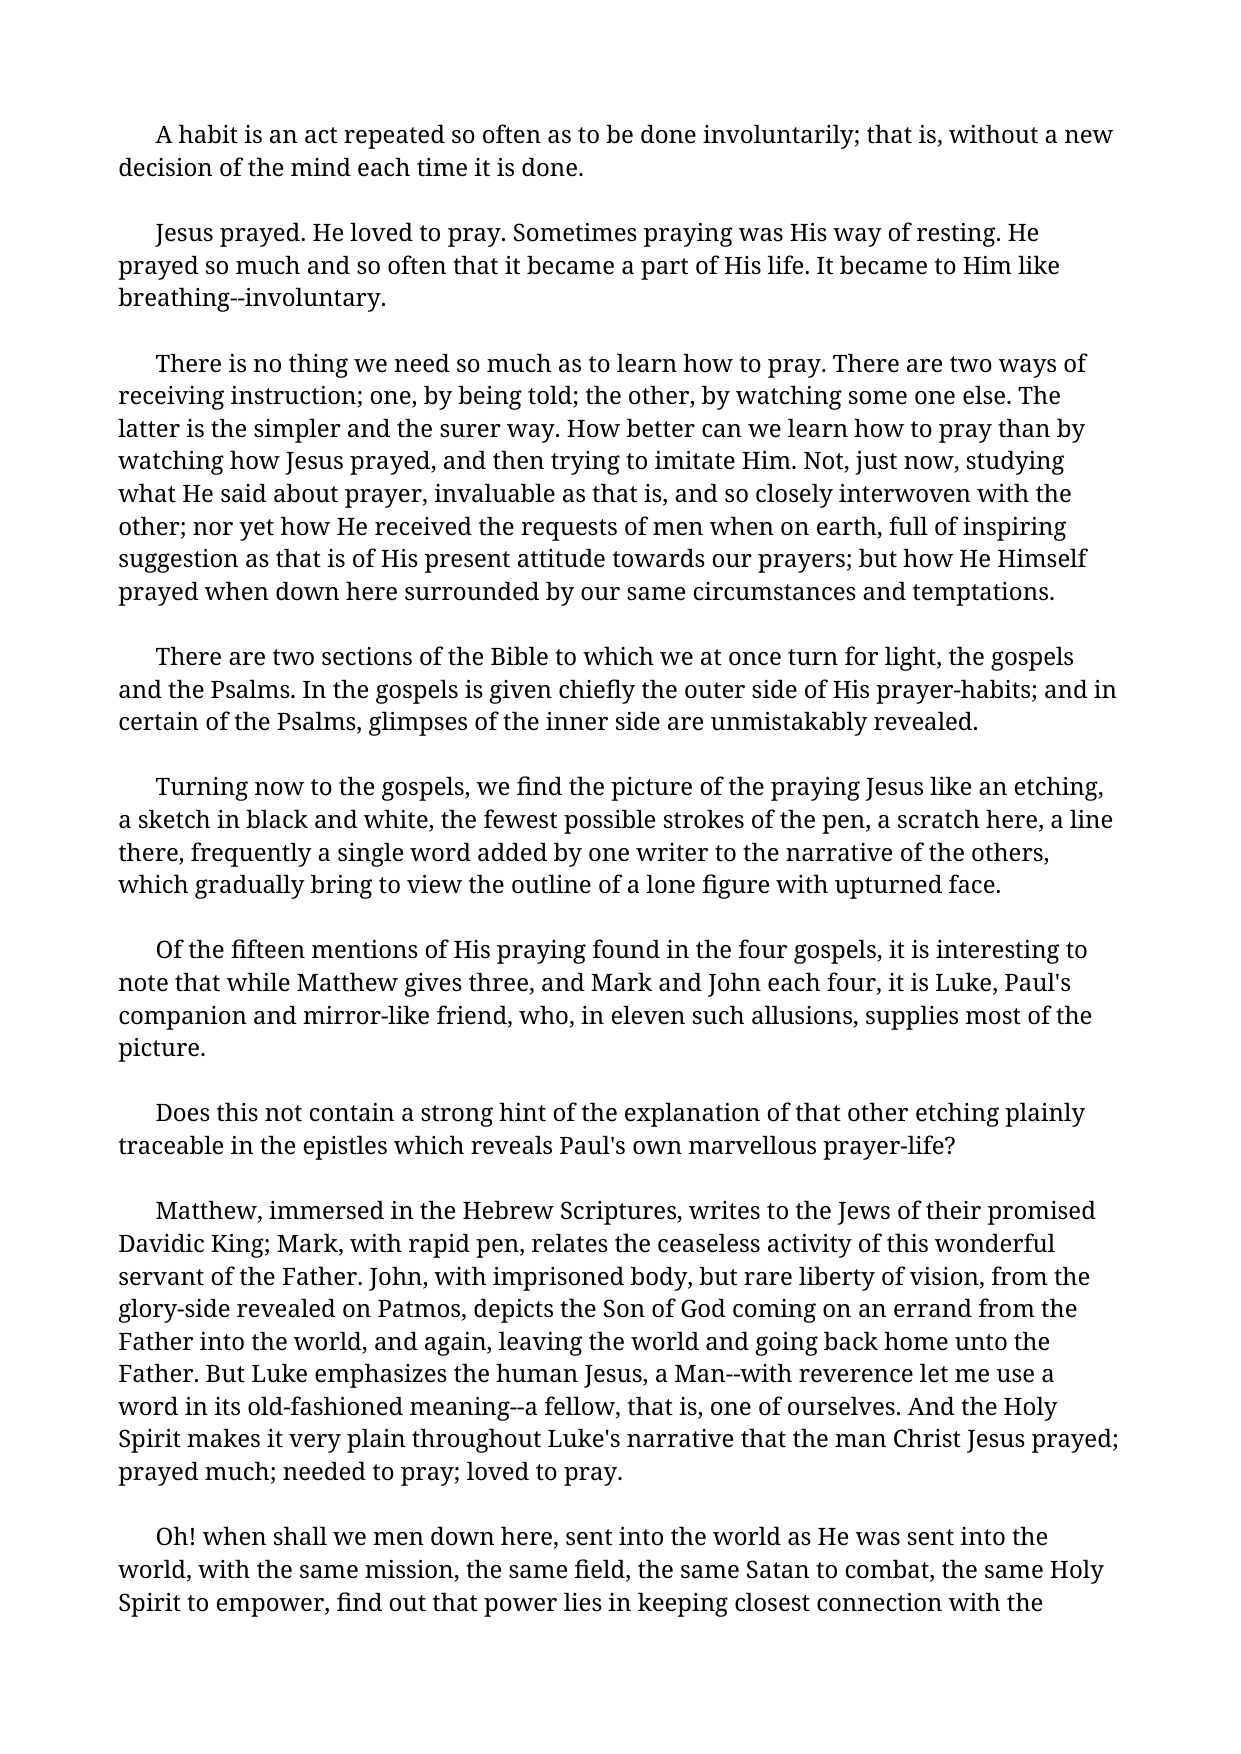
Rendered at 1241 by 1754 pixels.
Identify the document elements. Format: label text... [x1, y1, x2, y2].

text Matthew, immersed in the Hebrew Scriptures, writes to the Jews of their promised Davidic King; Mark, with rapid pen, relates the ceaseless activity of this wonderful servant of the Father. John, with imprisoned body, but rare liberty of vision, from the glory-side revealed on Patmos, depicts the Son of God coming on an errand from the Father into the world, and again, leaving the world and going back home unto the Father. But Luke emphasizes the human Jesus, a Man--with reverence let me use a word in its old-fashioned meaning--a fellow, that is, one of ourselves. And the Holy Spirit makes it very plain throughout Luke's narrative that the man Christ Jesus prayed; prayed much; needed to pray; loved to pray. [118, 1194, 1122, 1487]
text A habit is an act repeated so often as to be done involuntarily; that is, without a new decision of the mind each time it is done. [118, 118, 1122, 183]
text Of the fifteen mentions of His praying found in the four gospels, it is interesting to note that while Matthew gives three, and Mark and John each four, it is Luke, Paul's companion and mirror-like friend, who, in eleven such allusions, supplies most of the picture. [118, 933, 1122, 1064]
text Does this not contain a strong hint of the explanation of that other etching plainly traceable in the epistles which reveals Paul's own marvellous prayer-life? [118, 1096, 1122, 1161]
text Jesus prayed. He loved to pray. Sometimes praying was His way of resting. He prayed so much and so often that it became a part of His life. It became to Him like breathing--involuntary. [118, 216, 1122, 314]
text Turning now to the gospels, we find the picture of the praying Jesus like an etching, a sketch in black and white, the fewest possible strokes of the pen, a scratch here, a line there, frequently a single word added by one writer to the narrative of the others, which gradually bring to view the outline of a lone figure with upturned face. [118, 770, 1122, 901]
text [118, 1520, 1122, 1618]
text There is no thing we need so much as to learn how to pray. There are two ways of receiving instruction; one, by being told; the other, by watching some one else. The latter is the simpler and the surer way. How better can we learn how to pray than by watching how Jesus prayed, and then trying to imitate Him. Not, just now, studying what He said about prayer, invaluable as that is, and so closely interwoven with the other; nor yet how He received the requests of men when on earth, full of inspiring suggestion as that is of His present attitude towards our prayers; but how He Himself prayed when down here surrounded by our same circumstances and temptations. [118, 346, 1122, 607]
text There are two sections of the Bible to which we at once turn for light, the gospels and the Psalms. In the gospels is given chiefly the outer side of His prayer-habits; and in certain of the Psalms, glimpses of the inner side are unmistakably revealed. [118, 640, 1122, 738]
